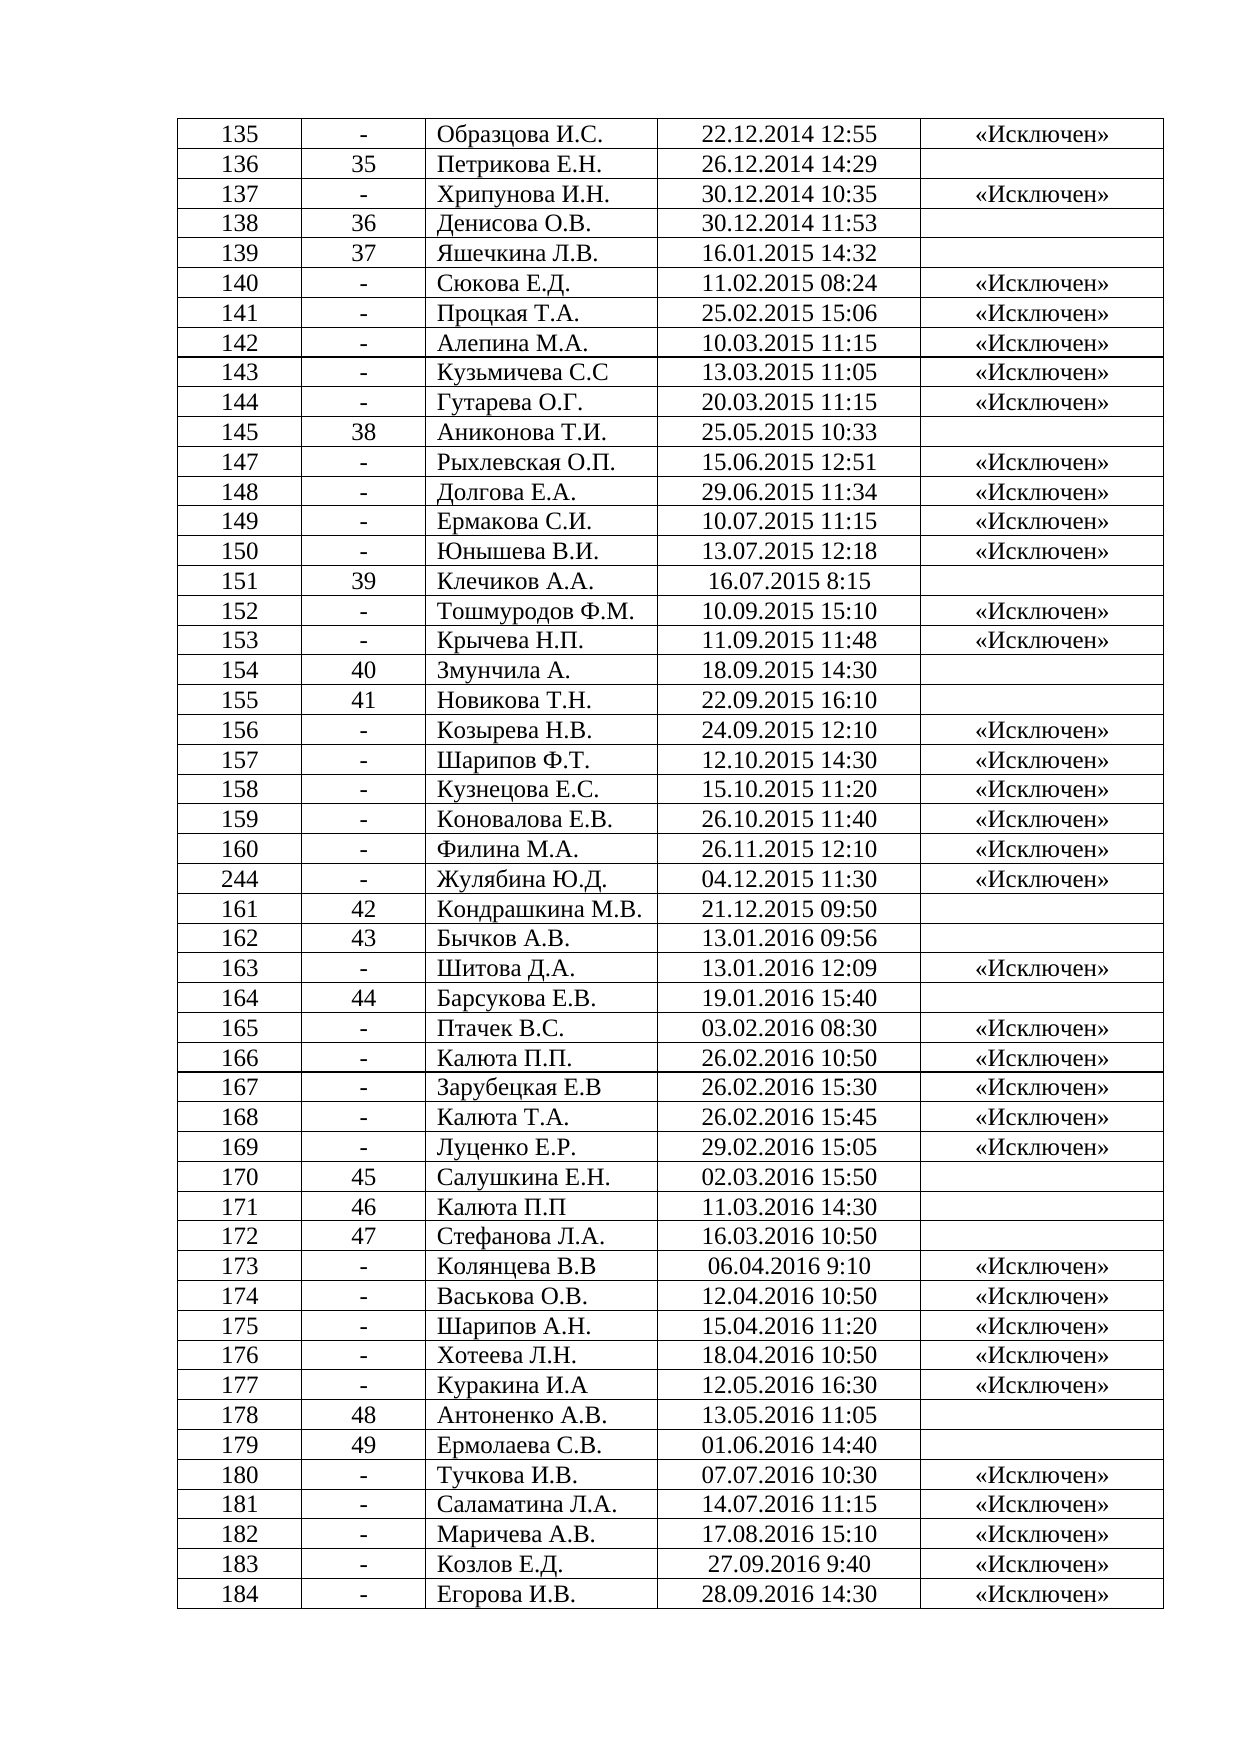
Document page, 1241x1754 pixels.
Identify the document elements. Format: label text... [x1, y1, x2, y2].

table_cell «Исключен» [921, 864, 1163, 893]
table_cell 19.01.2016 15:40 [658, 983, 920, 1012]
table_cell «Исключен» [921, 715, 1163, 744]
table_cell Маричева А.В. [426, 1519, 657, 1548]
table_cell 140 [178, 268, 301, 297]
table_cell 10.07.2015 11:15 [658, 506, 920, 535]
table_cell 153 [178, 626, 301, 654]
table_cell «Исключен» [921, 1132, 1163, 1161]
table_cell 16.01.2015 14:32 [658, 238, 920, 267]
table_cell 43 [302, 924, 425, 952]
table_cell Процкая Т.А. [426, 298, 657, 327]
table_cell «Исключен» [921, 1341, 1163, 1369]
table_cell 244 [178, 864, 301, 893]
table_cell 41 [302, 685, 425, 714]
table_cell «Исключен» [921, 1311, 1163, 1339]
table_cell 21.12.2015 09:50 [658, 894, 920, 922]
table_cell [921, 1400, 1163, 1429]
table_cell Хотеева Л.Н. [426, 1341, 657, 1369]
table_cell 152 [178, 596, 301, 624]
table_cell - [302, 1073, 425, 1101]
table_cell [921, 209, 1163, 237]
table_cell 13.01.2016 12:09 [658, 953, 920, 982]
table_cell «Исключен» [921, 387, 1163, 416]
table_cell Тучкова И.В. [426, 1460, 657, 1488]
table_cell «Исключен» [921, 447, 1163, 476]
table_cell Зарубецкая Е.В [426, 1073, 657, 1101]
table_cell Рыхлевская О.П. [426, 447, 657, 476]
table_cell [921, 1221, 1163, 1250]
table_cell «Исключен» [921, 1579, 1163, 1608]
table_cell 45 [302, 1162, 425, 1191]
table_cell 145 [178, 417, 301, 446]
table_cell 39 [302, 566, 425, 595]
table_cell 182 [178, 1519, 301, 1548]
table_cell 44 [302, 983, 425, 1012]
table_cell 177 [178, 1370, 301, 1399]
table_cell - [302, 506, 425, 535]
table_cell 150 [178, 536, 301, 565]
table_cell Егорова И.В. [426, 1579, 657, 1608]
table_cell 22.12.2014 12:55 [658, 119, 920, 148]
table_cell 184 [178, 1579, 301, 1608]
table_cell [921, 238, 1163, 267]
table_cell 12.10.2015 14:30 [658, 745, 920, 773]
table_cell Долгова Е.А. [426, 477, 657, 505]
table_cell 11.02.2015 08:24 [658, 268, 920, 297]
table_cell 143 [178, 358, 301, 386]
table_cell - [302, 1281, 425, 1310]
table_cell 35 [302, 149, 425, 178]
table_cell - [302, 1490, 425, 1518]
table_cell 171 [178, 1192, 301, 1220]
table_cell «Исключен» [921, 179, 1163, 207]
table_cell 29.02.2016 15:05 [658, 1132, 920, 1161]
table_cell Куракина И.А [426, 1370, 657, 1399]
table_cell 16.07.2015 8:15 [658, 566, 920, 595]
table_cell 180 [178, 1460, 301, 1488]
table_cell 149 [178, 506, 301, 535]
table_cell 169 [178, 1132, 301, 1161]
table_cell 174 [178, 1281, 301, 1310]
table_cell Шарипов Ф.Т. [426, 745, 657, 773]
table_cell «Исключен» [921, 1073, 1163, 1101]
table_cell 26.11.2015 12:10 [658, 834, 920, 863]
table_cell - [302, 1251, 425, 1280]
table_cell «Исключен» [921, 775, 1163, 803]
table_cell 49 [302, 1430, 425, 1459]
table_cell Бычков А.В. [426, 924, 657, 952]
table_cell 26.02.2016 10:50 [658, 1043, 920, 1071]
table_cell 144 [178, 387, 301, 416]
table_cell - [302, 477, 425, 505]
table_cell 38 [302, 417, 425, 446]
table_cell 07.07.2016 10:30 [658, 1460, 920, 1488]
table_cell [921, 1192, 1163, 1220]
table_cell Кузнецова Е.С. [426, 775, 657, 803]
table_cell [921, 894, 1163, 922]
table_cell - [302, 298, 425, 327]
table_cell «Исключен» [921, 477, 1163, 505]
table_cell Шитова Д.А. [426, 953, 657, 982]
table_cell 141 [178, 298, 301, 327]
table_cell 166 [178, 1043, 301, 1071]
table_cell «Исключен» [921, 1370, 1163, 1399]
table_cell 15.06.2015 12:51 [658, 447, 920, 476]
table_cell - [302, 536, 425, 565]
table_cell 02.03.2016 15:50 [658, 1162, 920, 1191]
table_cell 13.03.2015 11:05 [658, 358, 920, 386]
table_cell - [302, 268, 425, 297]
table_cell - [302, 1132, 425, 1161]
table_cell 170 [178, 1162, 301, 1191]
table_cell 172 [178, 1221, 301, 1250]
table_cell 173 [178, 1251, 301, 1280]
table_cell «Исключен» [921, 804, 1163, 833]
table_cell «Исключен» [921, 268, 1163, 297]
table_cell - [302, 328, 425, 356]
table_cell [921, 924, 1163, 952]
table_cell Жулябина Ю.Д. [426, 864, 657, 893]
table_cell - [302, 447, 425, 476]
table_cell 175 [178, 1311, 301, 1339]
table_cell 29.06.2015 11:34 [658, 477, 920, 505]
table_cell 18.09.2015 14:30 [658, 655, 920, 684]
table_cell 15.10.2015 11:20 [658, 775, 920, 803]
table_cell 06.04.2016 9:10 [658, 1251, 920, 1280]
table_cell - [302, 1341, 425, 1369]
table_cell Саламатина Л.А. [426, 1490, 657, 1518]
table_cell 154 [178, 655, 301, 684]
table_cell 26.10.2015 11:40 [658, 804, 920, 833]
table_cell 14.07.2016 11:15 [658, 1490, 920, 1518]
table_cell 40 [302, 655, 425, 684]
table_cell «Исключен» [921, 1013, 1163, 1042]
table_cell Козырева Н.В. [426, 715, 657, 744]
table_cell Салушкина Е.Н. [426, 1162, 657, 1191]
table_cell 24.09.2015 12:10 [658, 715, 920, 744]
table_cell 161 [178, 894, 301, 922]
table_cell Луценко Е.Р. [426, 1132, 657, 1161]
table_cell 15.04.2016 11:20 [658, 1311, 920, 1339]
table_cell 148 [178, 477, 301, 505]
table_cell Коновалова Е.В. [426, 804, 657, 833]
table_cell 48 [302, 1400, 425, 1429]
table_cell 22.09.2015 16:10 [658, 685, 920, 714]
table_cell 168 [178, 1102, 301, 1131]
table_cell 137 [178, 179, 301, 207]
table_cell 163 [178, 953, 301, 982]
table_cell - [302, 1549, 425, 1578]
table_cell «Исключен» [921, 1102, 1163, 1131]
table_cell Стефанова Л.А. [426, 1221, 657, 1250]
table_cell - [302, 745, 425, 773]
table_cell «Исключен» [921, 1490, 1163, 1518]
table_cell «Исключен» [921, 626, 1163, 654]
table_cell [921, 1430, 1163, 1459]
table_cell 142 [178, 328, 301, 356]
table_cell Козлов Е.Д. [426, 1549, 657, 1578]
table_cell Кузьмичева С.С [426, 358, 657, 386]
table_cell Гутарева О.Г. [426, 387, 657, 416]
table_cell 30.12.2014 10:35 [658, 179, 920, 207]
table_cell «Исключен» [921, 953, 1163, 982]
table_cell «Исключен» [921, 119, 1163, 148]
table_cell Алепина М.А. [426, 328, 657, 356]
table_cell 181 [178, 1490, 301, 1518]
table_cell «Исключен» [921, 1043, 1163, 1071]
table_cell 25.05.2015 10:33 [658, 417, 920, 446]
table_cell 164 [178, 983, 301, 1012]
table_cell 13.01.2016 09:56 [658, 924, 920, 952]
table_cell Шарипов А.Н. [426, 1311, 657, 1339]
table_cell 36 [302, 209, 425, 237]
table_cell Барсукова Е.В. [426, 983, 657, 1012]
table_cell Птачек В.С. [426, 1013, 657, 1042]
table_cell 12.04.2016 10:50 [658, 1281, 920, 1310]
table_cell Денисова О.В. [426, 209, 657, 237]
table_cell 42 [302, 894, 425, 922]
table_cell «Исключен» [921, 506, 1163, 535]
table_cell - [302, 1519, 425, 1548]
table_cell - [302, 626, 425, 654]
table_cell 135 [178, 119, 301, 148]
table_cell Крычева Н.П. [426, 626, 657, 654]
table_cell «Исключен» [921, 1460, 1163, 1488]
table_cell 147 [178, 447, 301, 476]
table_cell Змунчила А. [426, 655, 657, 684]
table_cell [921, 983, 1163, 1012]
table_cell 16.03.2016 10:50 [658, 1221, 920, 1250]
table_cell 30.12.2014 11:53 [658, 209, 920, 237]
table_cell 13.05.2016 11:05 [658, 1400, 920, 1429]
table_cell «Исключен» [921, 1251, 1163, 1280]
table_cell Яшечкина Л.В. [426, 238, 657, 267]
table_cell Юнышева В.И. [426, 536, 657, 565]
table_cell - [302, 1460, 425, 1488]
table_cell 157 [178, 745, 301, 773]
table_cell 26.02.2016 15:45 [658, 1102, 920, 1131]
table_cell Аниконова Т.И. [426, 417, 657, 446]
table_cell - [302, 1013, 425, 1042]
table_cell 159 [178, 804, 301, 833]
table_cell «Исключен» [921, 1281, 1163, 1310]
table_cell 167 [178, 1073, 301, 1101]
table_cell 17.08.2016 15:10 [658, 1519, 920, 1548]
table_cell 11.03.2016 14:30 [658, 1192, 920, 1220]
table_cell 01.06.2016 14:40 [658, 1430, 920, 1459]
table_cell - [302, 775, 425, 803]
table_cell 165 [178, 1013, 301, 1042]
table_cell 155 [178, 685, 301, 714]
table_cell - [302, 596, 425, 624]
table_cell - [302, 1311, 425, 1339]
table_cell 47 [302, 1221, 425, 1250]
table_cell Васькова О.В. [426, 1281, 657, 1310]
table_cell 46 [302, 1192, 425, 1220]
table_cell - [302, 953, 425, 982]
table_cell 138 [178, 209, 301, 237]
table_cell 25.02.2015 15:06 [658, 298, 920, 327]
table_cell «Исключен» [921, 298, 1163, 327]
table_cell 151 [178, 566, 301, 595]
table_cell «Исключен» [921, 536, 1163, 565]
table_cell 26.12.2014 14:29 [658, 149, 920, 178]
table_cell 156 [178, 715, 301, 744]
table_cell 160 [178, 834, 301, 863]
table_cell «Исключен» [921, 328, 1163, 356]
table_cell 12.05.2016 16:30 [658, 1370, 920, 1399]
table_cell [921, 417, 1163, 446]
table_cell 179 [178, 1430, 301, 1459]
table_cell 183 [178, 1549, 301, 1578]
table_cell - [302, 715, 425, 744]
table_cell - [302, 1102, 425, 1131]
table_cell - [302, 834, 425, 863]
table_cell - [302, 358, 425, 386]
table_cell Кондрашкина М.В. [426, 894, 657, 922]
table_cell [921, 149, 1163, 178]
table_cell Образцова И.С. [426, 119, 657, 148]
table_cell «Исключен» [921, 1519, 1163, 1548]
table_cell Новикова Т.Н. [426, 685, 657, 714]
table_cell Антоненко А.В. [426, 1400, 657, 1429]
table_cell Петрикова Е.Н. [426, 149, 657, 178]
table_cell Сюкова Е.Д. [426, 268, 657, 297]
table_cell - [302, 387, 425, 416]
table_cell 10.09.2015 15:10 [658, 596, 920, 624]
table_cell - [302, 864, 425, 893]
table_cell 178 [178, 1400, 301, 1429]
table_cell 158 [178, 775, 301, 803]
table_cell Ермакова С.И. [426, 506, 657, 535]
table_cell «Исключен» [921, 745, 1163, 773]
table_cell 26.02.2016 15:30 [658, 1073, 920, 1101]
table_cell 18.04.2016 10:50 [658, 1341, 920, 1369]
table_cell 176 [178, 1341, 301, 1369]
table_cell - [302, 804, 425, 833]
table_cell Ермолаева С.В. [426, 1430, 657, 1459]
table_cell 04.12.2015 11:30 [658, 864, 920, 893]
table_cell «Исключен» [921, 596, 1163, 624]
table_cell «Исключен» [921, 1549, 1163, 1578]
table_cell Калюта П.П. [426, 1043, 657, 1071]
table_cell 28.09.2016 14:30 [658, 1579, 920, 1608]
table_cell 27.09.2016 9:40 [658, 1549, 920, 1578]
table_cell Калюта П.П [426, 1192, 657, 1220]
table_cell [921, 655, 1163, 684]
table_cell 20.03.2015 11:15 [658, 387, 920, 416]
table_cell Хрипунова И.Н. [426, 179, 657, 207]
table_cell [921, 685, 1163, 714]
table_cell Калюта Т.А. [426, 1102, 657, 1131]
table_cell - [302, 1579, 425, 1608]
table_cell Филина М.А. [426, 834, 657, 863]
table_cell Тошмуродов Ф.М. [426, 596, 657, 624]
table_cell Колянцева В.В [426, 1251, 657, 1280]
table_cell - [302, 1043, 425, 1071]
table_cell 10.03.2015 11:15 [658, 328, 920, 356]
table_cell Клечиков А.А. [426, 566, 657, 595]
table_cell 162 [178, 924, 301, 952]
table_cell 37 [302, 238, 425, 267]
table_cell «Исключен» [921, 834, 1163, 863]
table_cell - [302, 119, 425, 148]
table_cell - [302, 179, 425, 207]
table_cell «Исключен» [921, 358, 1163, 386]
table_cell 136 [178, 149, 301, 178]
table_cell 11.09.2015 11:48 [658, 626, 920, 654]
table_cell 13.07.2015 12:18 [658, 536, 920, 565]
table_cell [921, 1162, 1163, 1191]
table_cell [921, 566, 1163, 595]
table_cell 139 [178, 238, 301, 267]
table_cell 03.02.2016 08:30 [658, 1013, 920, 1042]
table_cell - [302, 1370, 425, 1399]
